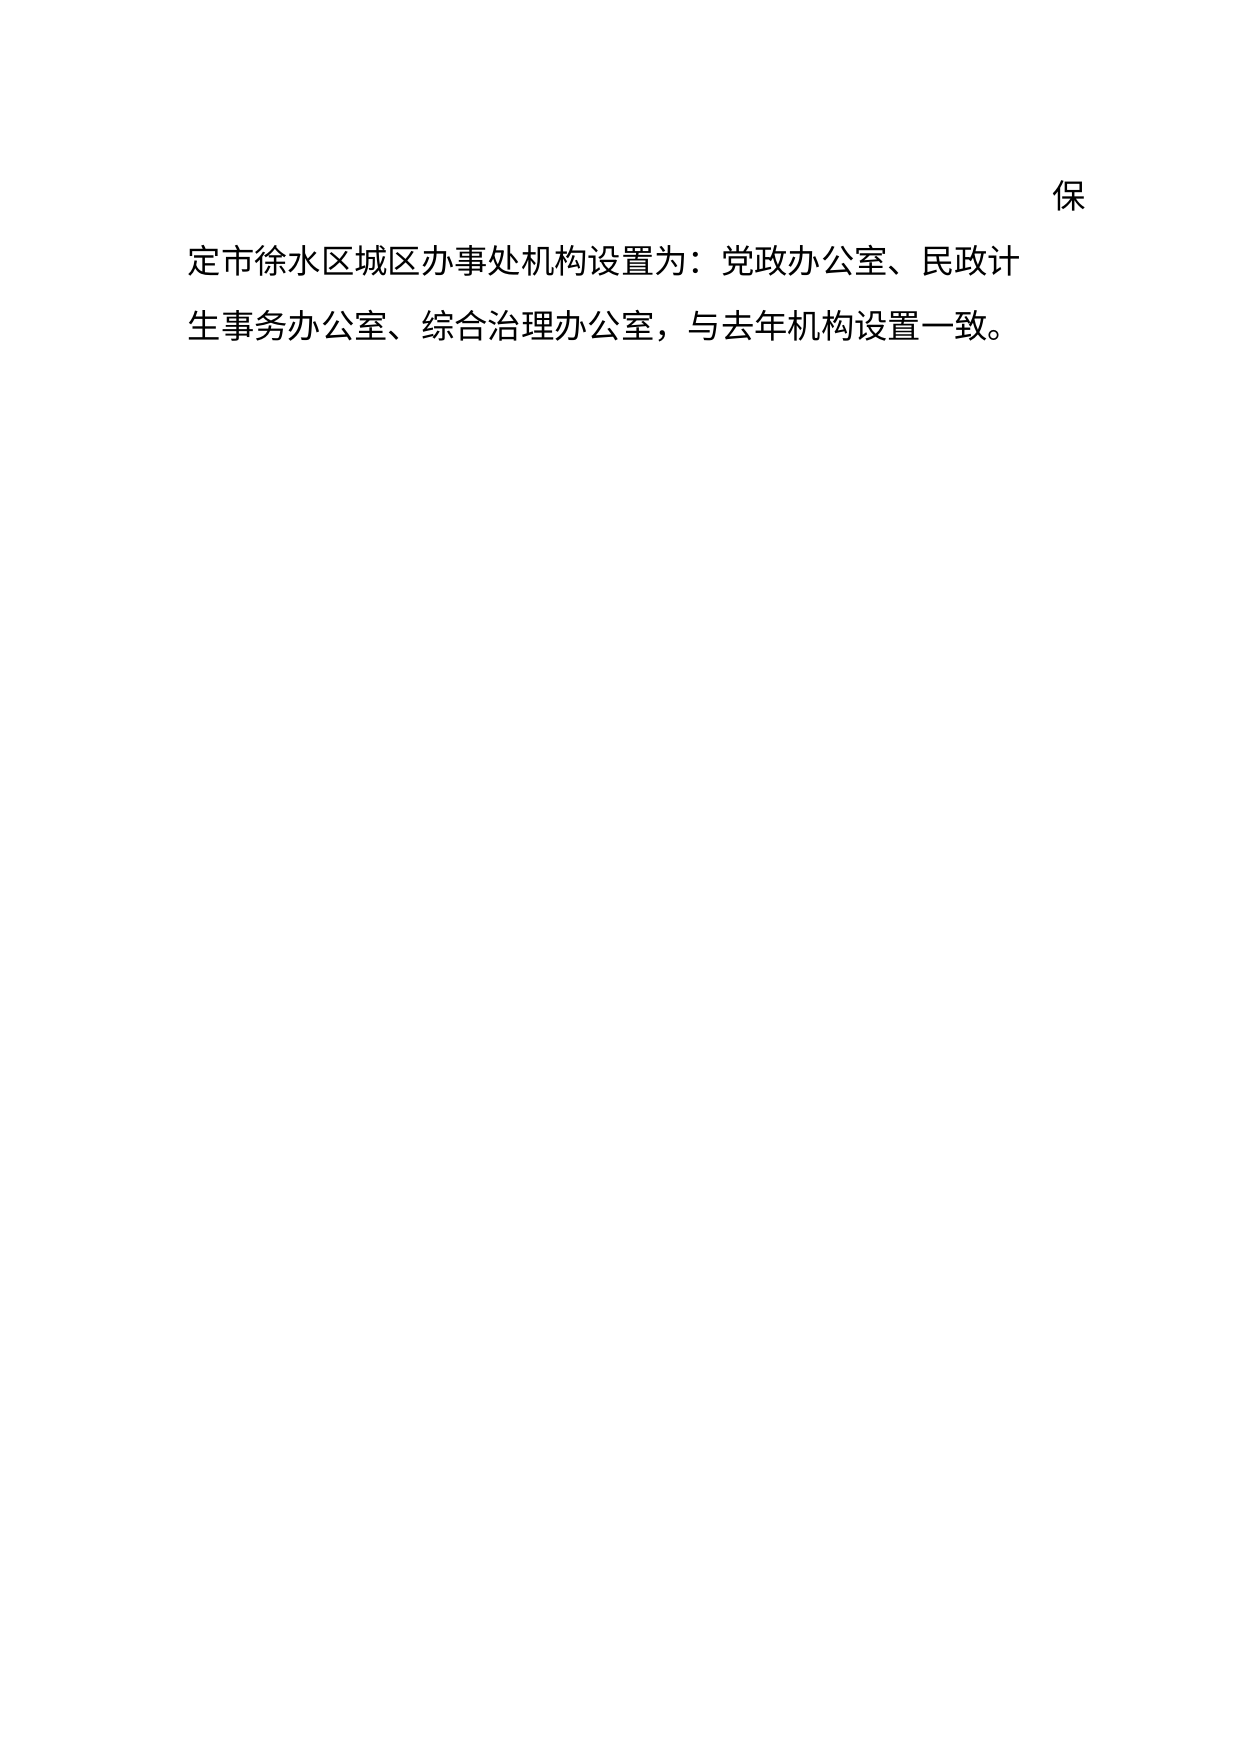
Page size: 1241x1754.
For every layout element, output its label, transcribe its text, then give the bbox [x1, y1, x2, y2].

text 保定市徐水区城区办事处机构设置为：党政办公室、民政计生事务办公室、综合治理办公室，与去年机构设置一致。 [187, 162, 1053, 357]
